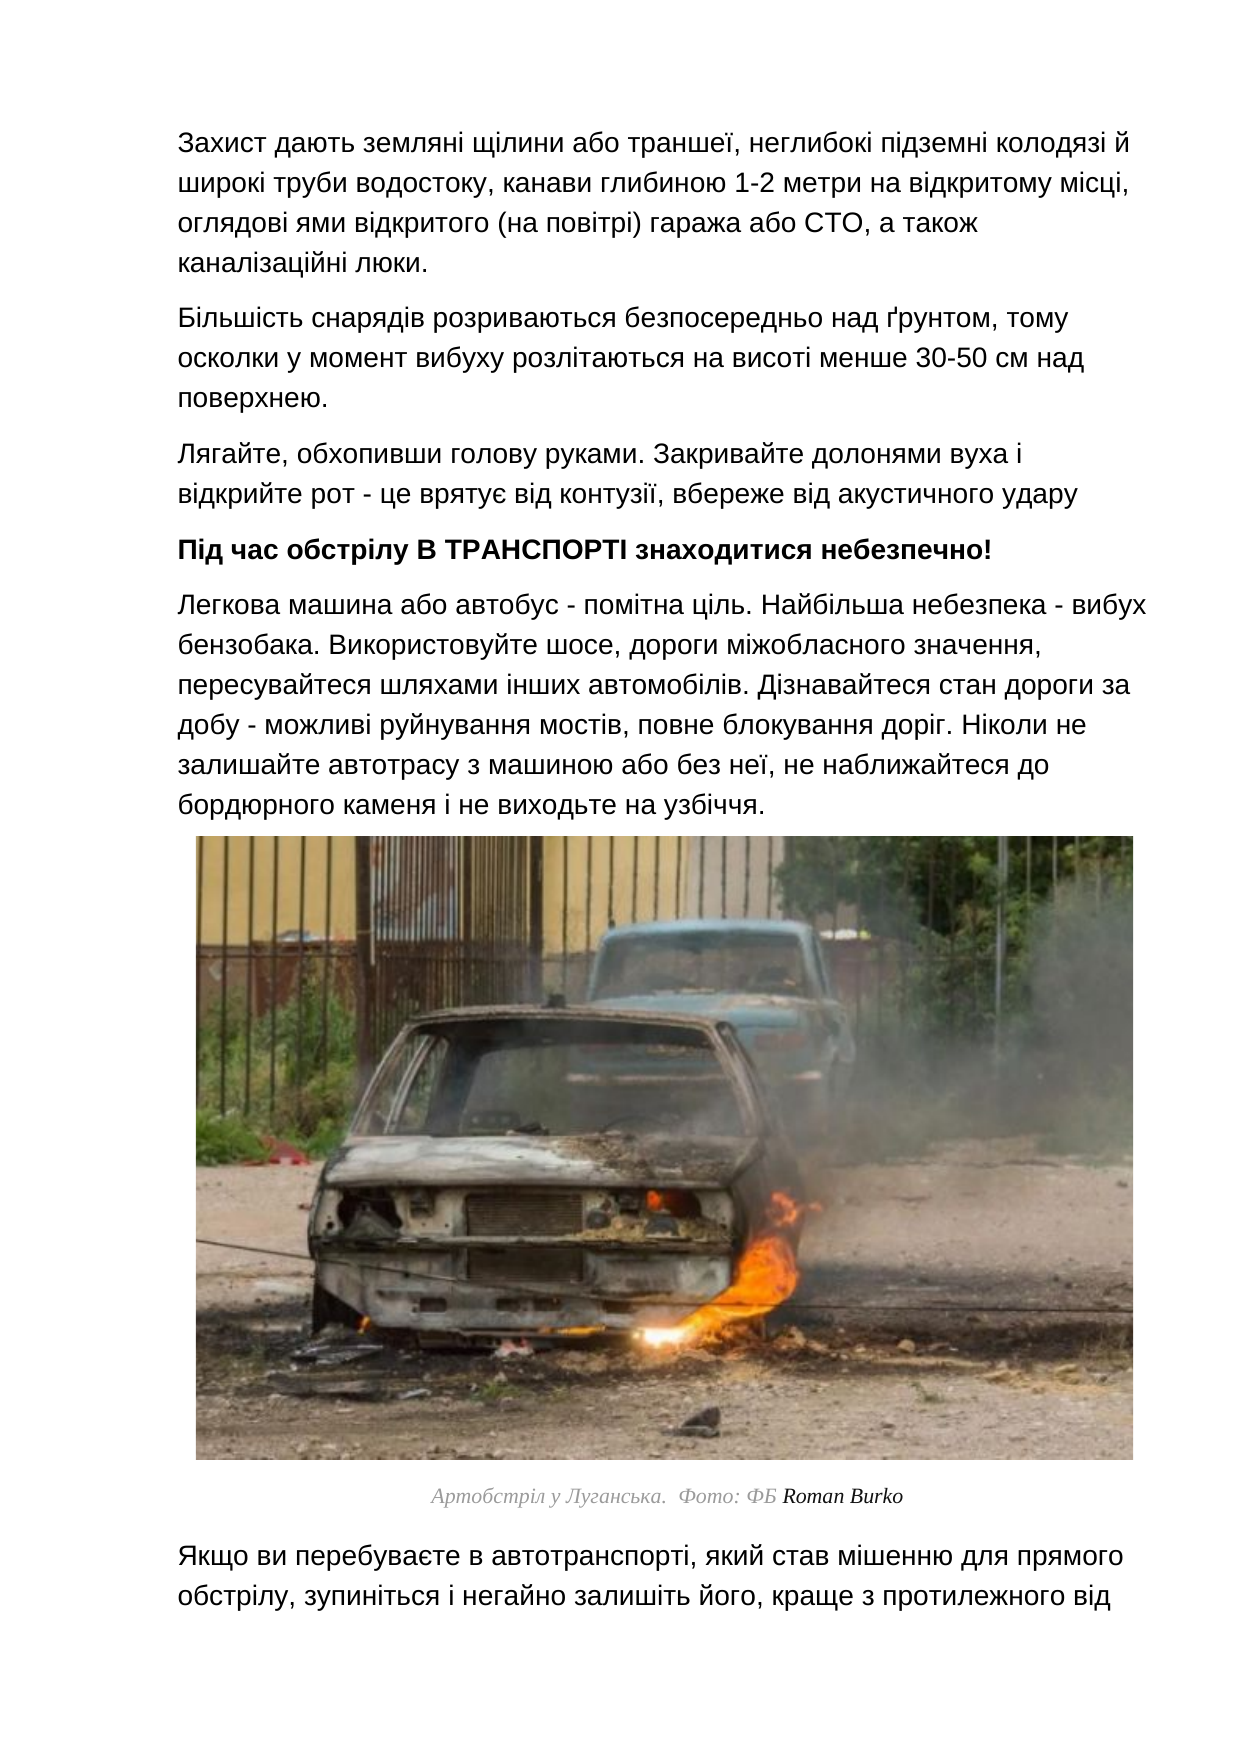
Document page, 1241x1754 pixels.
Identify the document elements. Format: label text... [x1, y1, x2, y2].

text Захист дають земляні щілини або траншеї, неглибокі підземні колодязі й широкі труби водостоку, канави глибиною 1-2 метри на відкритому місці, оглядові ями відкритого (на повітрі) гаража або СТО, а також каналізаційні люки. [177, 118, 1152, 278]
text Під час обстрілу В ТРАНСПОРТІ знаходитися небезпечно! [177, 525, 1152, 565]
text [177, 1532, 1152, 1612]
table_cell Артобстріл у Луганська. Фото: ФБ Roman Burko [196, 1460, 1133, 1532]
picture [195, 836, 1134, 1460]
text Більшість снарядів розриваються безпосередньо над ґрунтом, тому осколки у момент вибуху розлітаються на висоті менше 30-50 см над поверхнею. [177, 294, 1152, 414]
text Легкова машина або автобус - помітна ціль. Найбільша небезпека - вибух бензобака. Використовуйте шосе, дороги міжобласного значення, пересувайтеся шляхами інших автомобілів. Дізнавайтеся стан дороги за добу - можливі руйнування мостів, повне блокування доріг. Ніколи не залишайте автотрасу з машиною або без неї, не наближайтеся до бордюрного каменя і не виходьте на узбіччя. [177, 581, 1152, 821]
text Лягайте, обхопивши голову руками. Закривайте долонями вуха і відкрийте рот - це врятує від контузії, вбереже від акустичного удару [177, 429, 1152, 509]
